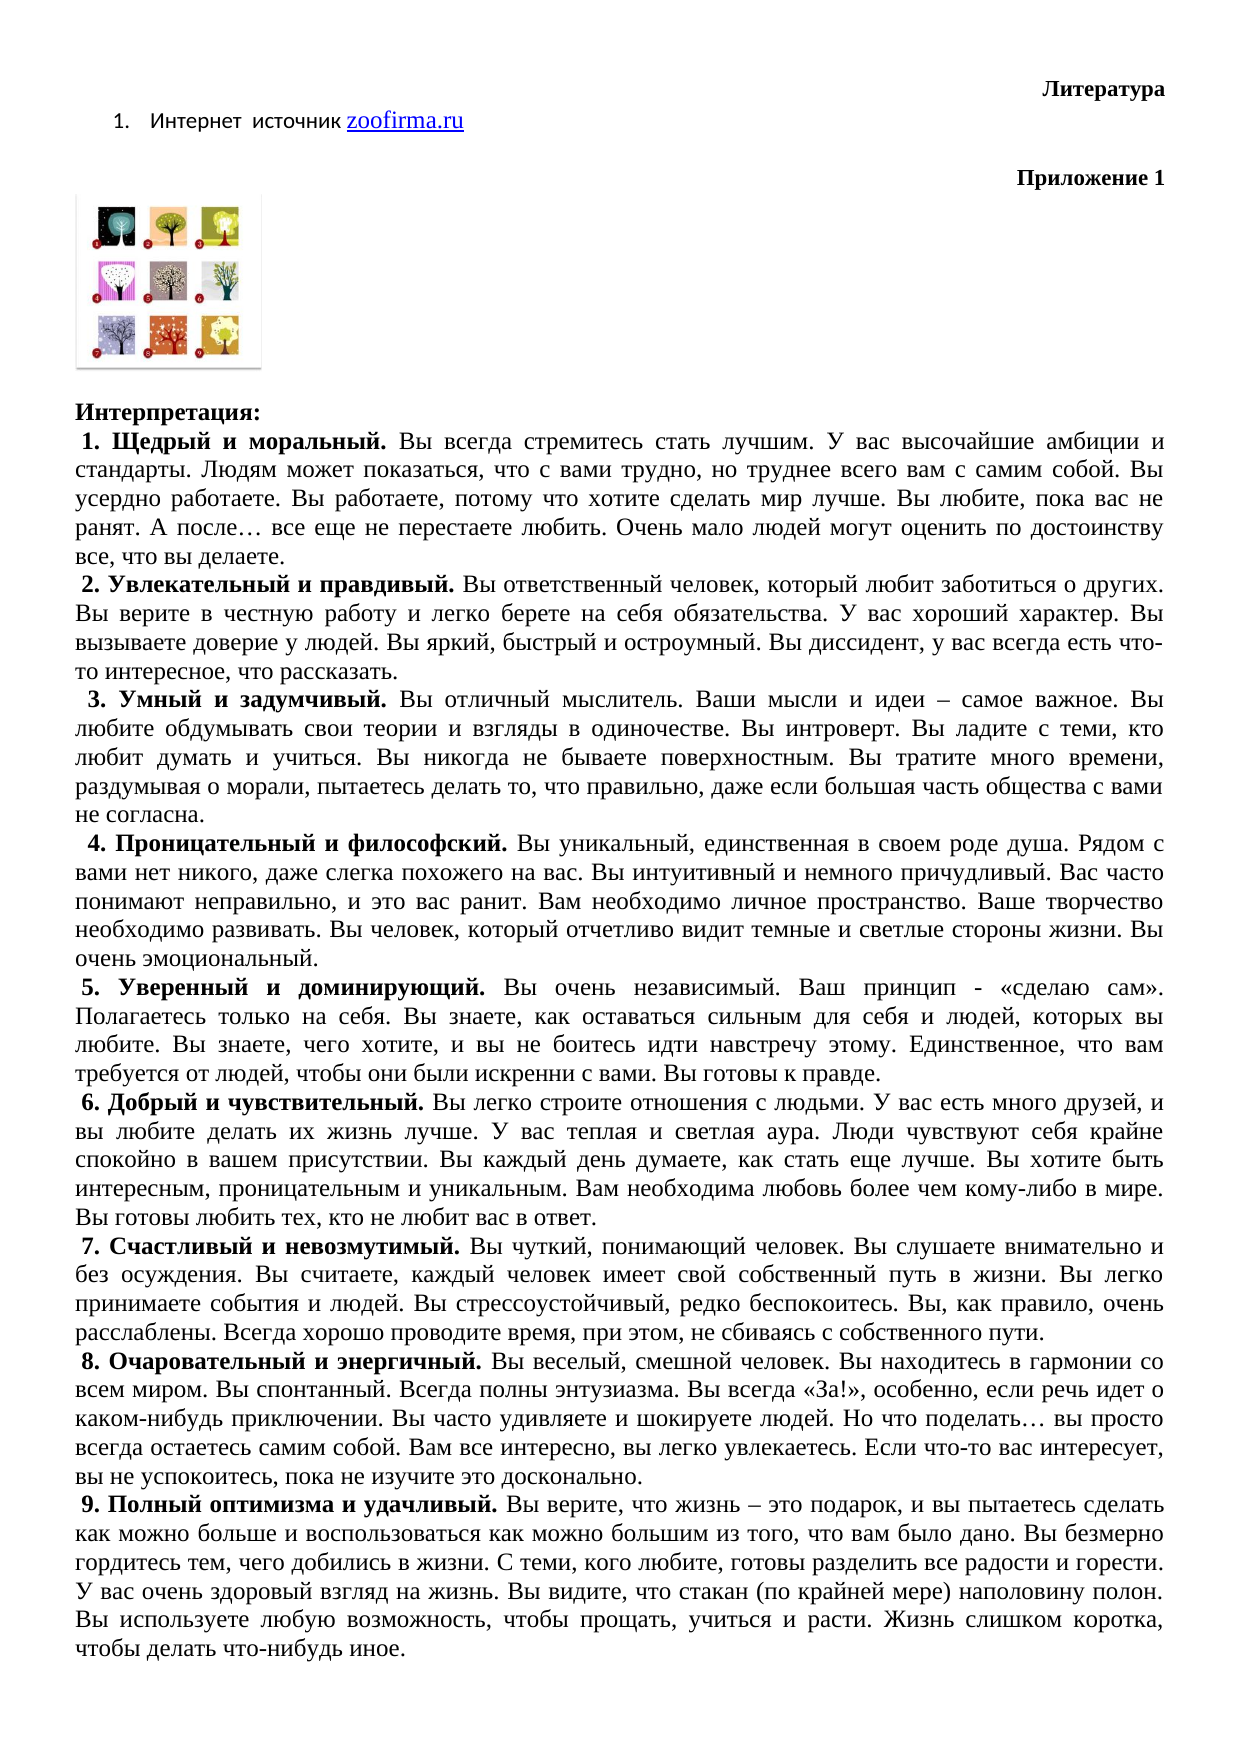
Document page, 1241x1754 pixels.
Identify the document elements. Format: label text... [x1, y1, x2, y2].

text 6. Добрый и чувствительный. Вы легко строите отношения с людьми. У вас есть много друзей, и вы любите делать их жизнь лучше. У вас теплая и светлая аура. Люди чувствуют себя крайне спокойно в вашем присутствии. Вы каждый день думаете, как стать еще лучше. Вы хотите быть интересным, проницательным и уникальным. Вам необходима любовь более чем кому-либо в мире. Вы готовы любить тех, кто не любит вас в ответ. [75, 1087, 1165, 1231]
list Интернет источник zoofirma.ru [112, 105, 1165, 134]
text 9. Полный оптимизма и удачливый. Вы верите, что жизнь – это подарок, и вы пытаетесь сделать как можно больше и воспользоваться как можно большим из того, что вам было дано. Вы безмерно гордитесь тем, чего добились в жизни. С теми, кого любите, готовы разделить все радости и горести. У вас очень здоровый взгляд на жизнь. Вы видите, что стакан (по крайней мере) наполовину полон. Вы используете любую возможность, чтобы прощать, учиться и расти. Жизнь слишком коротка, чтобы делать что-нибудь иное. [75, 1489, 1165, 1662]
text 3. Умный и задумчивый. Вы отличный мыслитель. Ваши мысли и идеи – самое важное. Вы любите обдумывать свои теории и взгляды в одиночестве. Вы интроверт. Вы ладите с теми, кто любит думать и учиться. Вы никогда не бываете поверхностным. Вы тратите много времени, раздумывая о морали, пытаетесь делать то, что правильно, даже если большая часть общества с вами не согласна. [75, 684, 1165, 828]
text 8. Очаровательный и энергичный. Вы веселый, смешной человек. Вы находитесь в гармонии со всем миром. Вы спонтанный. Всегда полны энтузиазма. Вы всегда «За!», особенно, если речь идет о каком-нибудь приключении. Вы часто удивляете и шокируете людей. Но что поделать… вы просто всегда остаетесь самим собой. Вам все интересно, вы легко увлекаетесь. Если что-то вас интересует, вы не успокоитесь, пока не изучите это досконально. [75, 1346, 1165, 1489]
text 4. Проницательный и философский. Вы уникальный, единственная в своем роде душа. Рядом с вами нет никого, даже слегка похожего на вас. Вы интуитивный и немного причудливый. Вас часто понимают неправильно, и это вас ранит. Вам необходимо личное пространство. Ваше творчество необходимо развивать. Вы человек, который отчетливо видит темные и светлые стороны жизни. Вы очень эмоциональный. [75, 828, 1165, 972]
text Интерпретация: [75, 397, 1165, 426]
text 7. Счастливый и невозмутимый. Вы чуткий, понимающий человек. Вы слушаете внимательно и без осуждения. Вы считаете, каждый человек имеет свой собственный путь в жизни. Вы легко принимаете события и людей. Вы стрессоустойчивый, редко беспокоитесь. Вы, как правило, очень расслаблены. Всегда хорошо проводите время, при этом, не сбиваясь с собственного пути. [75, 1231, 1165, 1346]
text 2. Увлекательный и правдивый. Вы ответственный человек, который любит заботиться о других. Вы верите в честную работу и легко берете на себя обязательства. У вас хороший характер. Вы вызываете доверие у людей. Вы яркий, быстрый и остроумный. Вы диссидент, у вас всегда есть что-то интересное, что рассказать. [75, 569, 1165, 684]
text 5. Уверенный и доминирующий. Вы очень независимый. Ваш принцип - «сделаю сам». Полагаетесь только на себя. Вы знаете, как оставаться сильным для себя и людей, которых вы любите. Вы знаете, чего хотите, и вы не боитесь идти навстречу этому. Единственное, что вам требуется от людей, чтобы они были искренни с вами. Вы готовы к правде. [75, 972, 1165, 1087]
text Литература [75, 75, 1165, 101]
text Приложение 1 [75, 164, 1165, 191]
text 1. Щедрый и моральный. Вы всегда стремитесь стать лучшим. У вас высочайшие амбиции и стандарты. Людям может показаться, что с вами трудно, но труднее всего вам с самим собой. Вы усердно работаете. Вы работаете, потому что хотите сделать мир лучше. Вы любите, пока вас не ранят. А после… все еще не перестаете любить. Очень мало людей могут оценить по достоинству все, что вы делаете. [75, 426, 1165, 569]
picture [75, 194, 262, 372]
